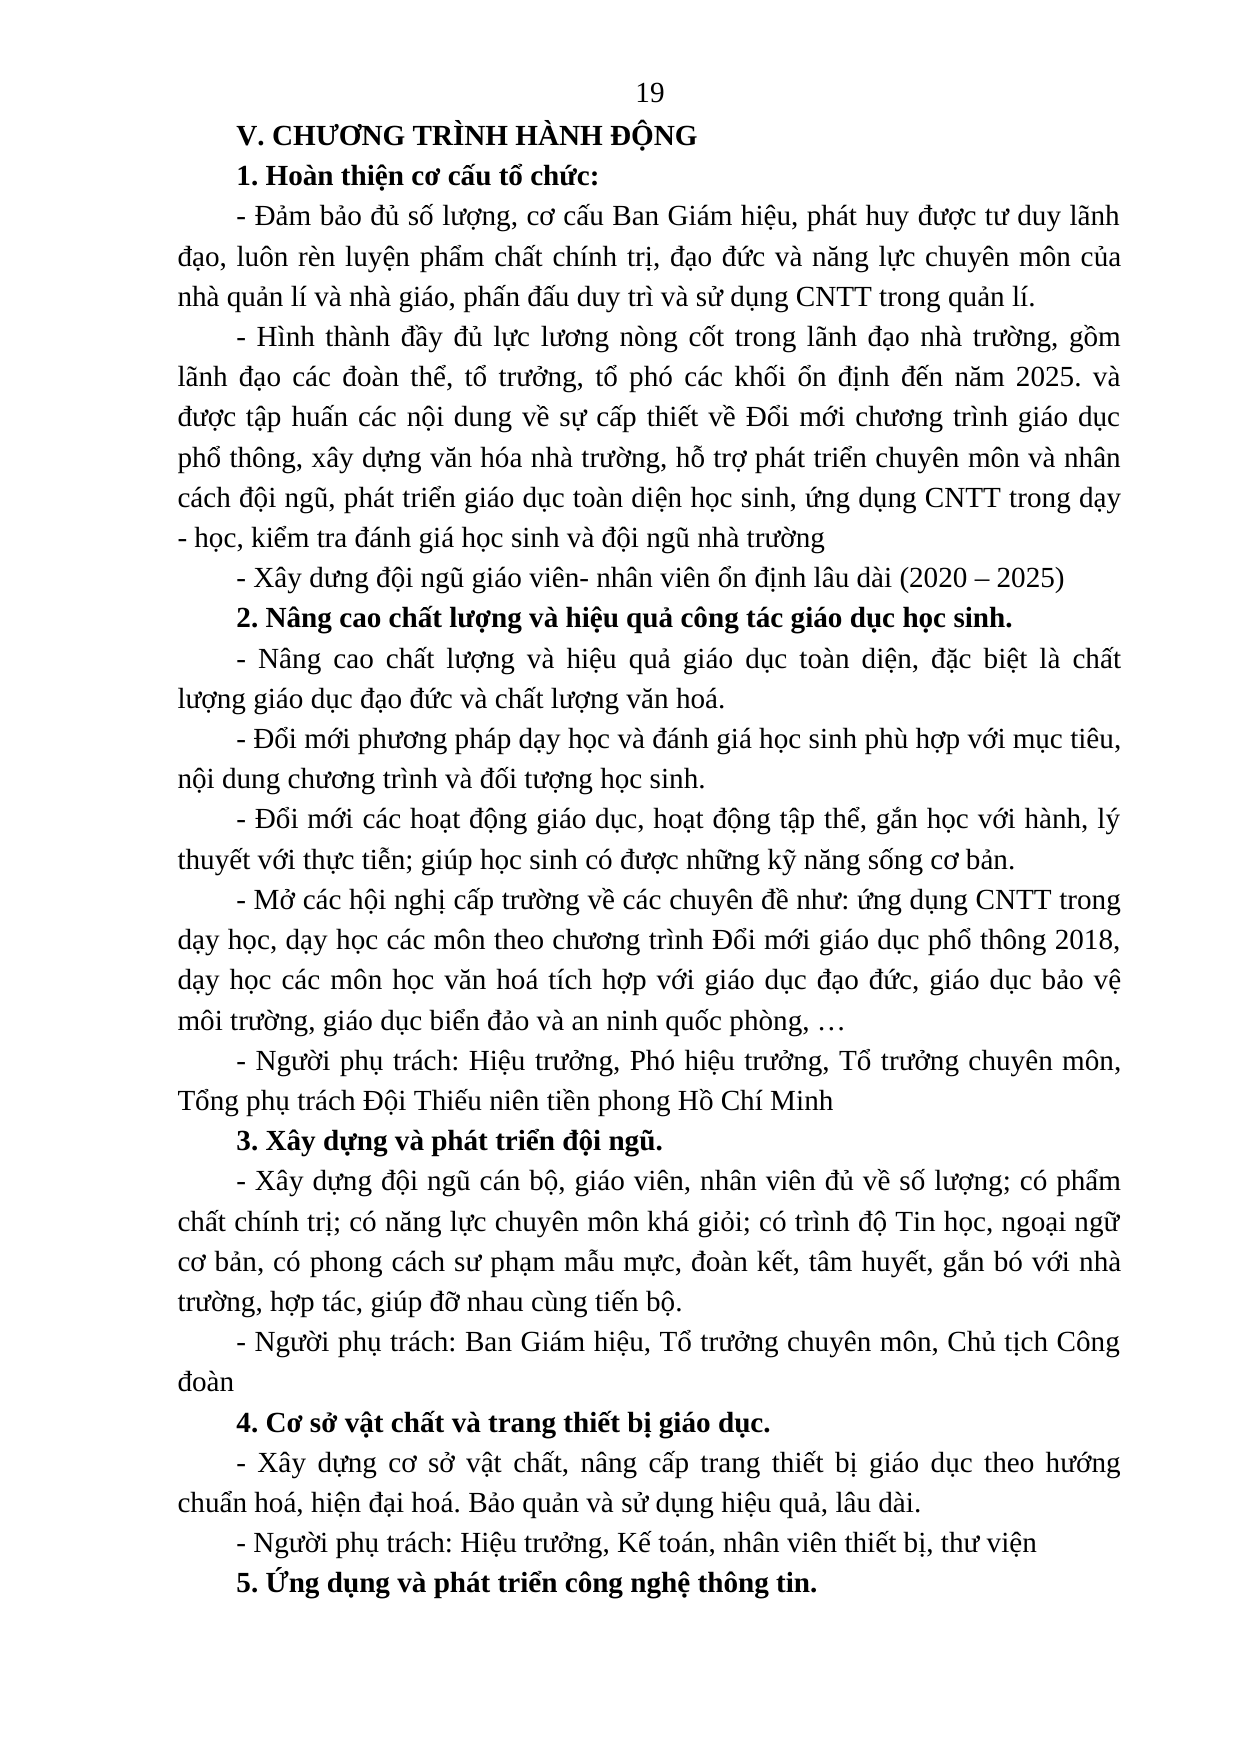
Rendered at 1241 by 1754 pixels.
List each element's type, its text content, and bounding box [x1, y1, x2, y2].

text 5. Ứng dụng và phát triển công nghệ thông tin. [177, 1566, 1122, 1599]
text 4. Cơ sở vật chất và trang thiết bị giáo dục. [177, 1405, 1122, 1438]
text - Người phụ trách: Hiệu trưởng, Kế toán, nhân viên thiết bị, thư viện [177, 1525, 1122, 1559]
text - Nâng cao chất lượng và hiệu quả giáo dục toàn diện, đặc biệt là chất lượng giáo dục đạo đức và chất lượng văn hoá. [177, 641, 1122, 714]
text - Xây dưng đội ngũ giáo viên- nhân viên ổn định lâu dài (2020 – 2025) [177, 560, 1122, 594]
text - Đổi mới phương pháp dạy học và đánh giá học sinh phù hợp với mục tiêu, nội dung chương trình và đối tượng học sinh. [177, 721, 1122, 795]
text 2. Nâng cao chất lượng và hiệu quả công tác giáo dục học sinh. [177, 601, 1122, 634]
text - Mở các hội nghị cấp trường về các chuyên đề như: ứng dụng CNTT trong dạy học, dạy học các môn theo chương trình Đổi mới giáo dục phổ thông 2018, dạy học các môn học văn hoá tích hợp với giáo dục đạo đức, giáo dục bảo vệ môi trường, giáo dục biển đảo và an ninh quốc phòng, … [177, 882, 1122, 1036]
text - Người phụ trách: Hiệu trưởng, Phó hiệu trưởng, Tổ trưởng chuyên môn, Tổng phụ trách Đội Thiếu niên tiền phong Hồ Chí Minh [177, 1043, 1122, 1117]
text 1. Hoàn thiện cơ cấu tổ chức: [177, 158, 1122, 192]
text - Đổi mới các hoạt động giáo dục, hoạt động tập thể, gắn học với hành, lý thuyết với thực tiễn; giúp học sinh có được những kỹ năng sống cơ bản. [177, 802, 1122, 875]
text - Người phụ trách: Ban Giám hiệu, Tổ trưởng chuyên môn, Chủ tịch Công đoàn [177, 1324, 1122, 1398]
text - Xây dựng đội ngũ cán bộ, giáo viên, nhân viên đủ về số lượng; có phẩm chất chính trị; có năng lực chuyên môn khá giỏi; có trình độ Tin học, ngoại ngữ cơ bản, có phong cách sư phạm mẫu mực, đoàn kết, tâm huyết, gắn bó với nhà trường, hợp tác, giúp đỡ nhau cùng tiến bộ. [177, 1163, 1122, 1318]
text V. CHƯƠNG TRÌNH HÀNH ĐỘNG [177, 118, 1122, 152]
text - Đảm bảo đủ số lượng, cơ cấu Ban Giám hiệu, phát huy được tư duy lãnh đạo, luôn rèn luyện phẩm chất chính trị, đạo đức và năng lực chuyên môn của nhà quản lí và nhà giáo, phấn đấu duy trì và sử dụng CNTT trong quản lí. [177, 198, 1122, 312]
text 3. Xây dựng và phát triển đội ngũ. [177, 1123, 1122, 1157]
text - Xây dựng cơ sở vật chất, nâng cấp trang thiết bị giáo dục theo hướng chuẩn hoá, hiện đại hoá. Bảo quản và sử dụng hiệu quả, lâu dài. [177, 1445, 1122, 1519]
text - Hình thành đầy đủ lực lương nòng cốt trong lãnh đạo nhà trường, gồm lãnh đạo các đoàn thể, tổ trưởng, tổ phó các khối ổn định đến năm 2025. và được tập huấn các nội dung về sự cấp thiết về Đổi mới chương trình giáo dục phổ thông, xây dựng văn hóa nhà trường, hỗ trợ phát triển chuyên môn và nhân cách đội ngũ, phát triển giáo dục toàn diện học sinh, ứng dụng CNTT trong dạy - học, kiểm tra đánh giá học sinh và đội ngũ nhà trường [177, 319, 1122, 554]
